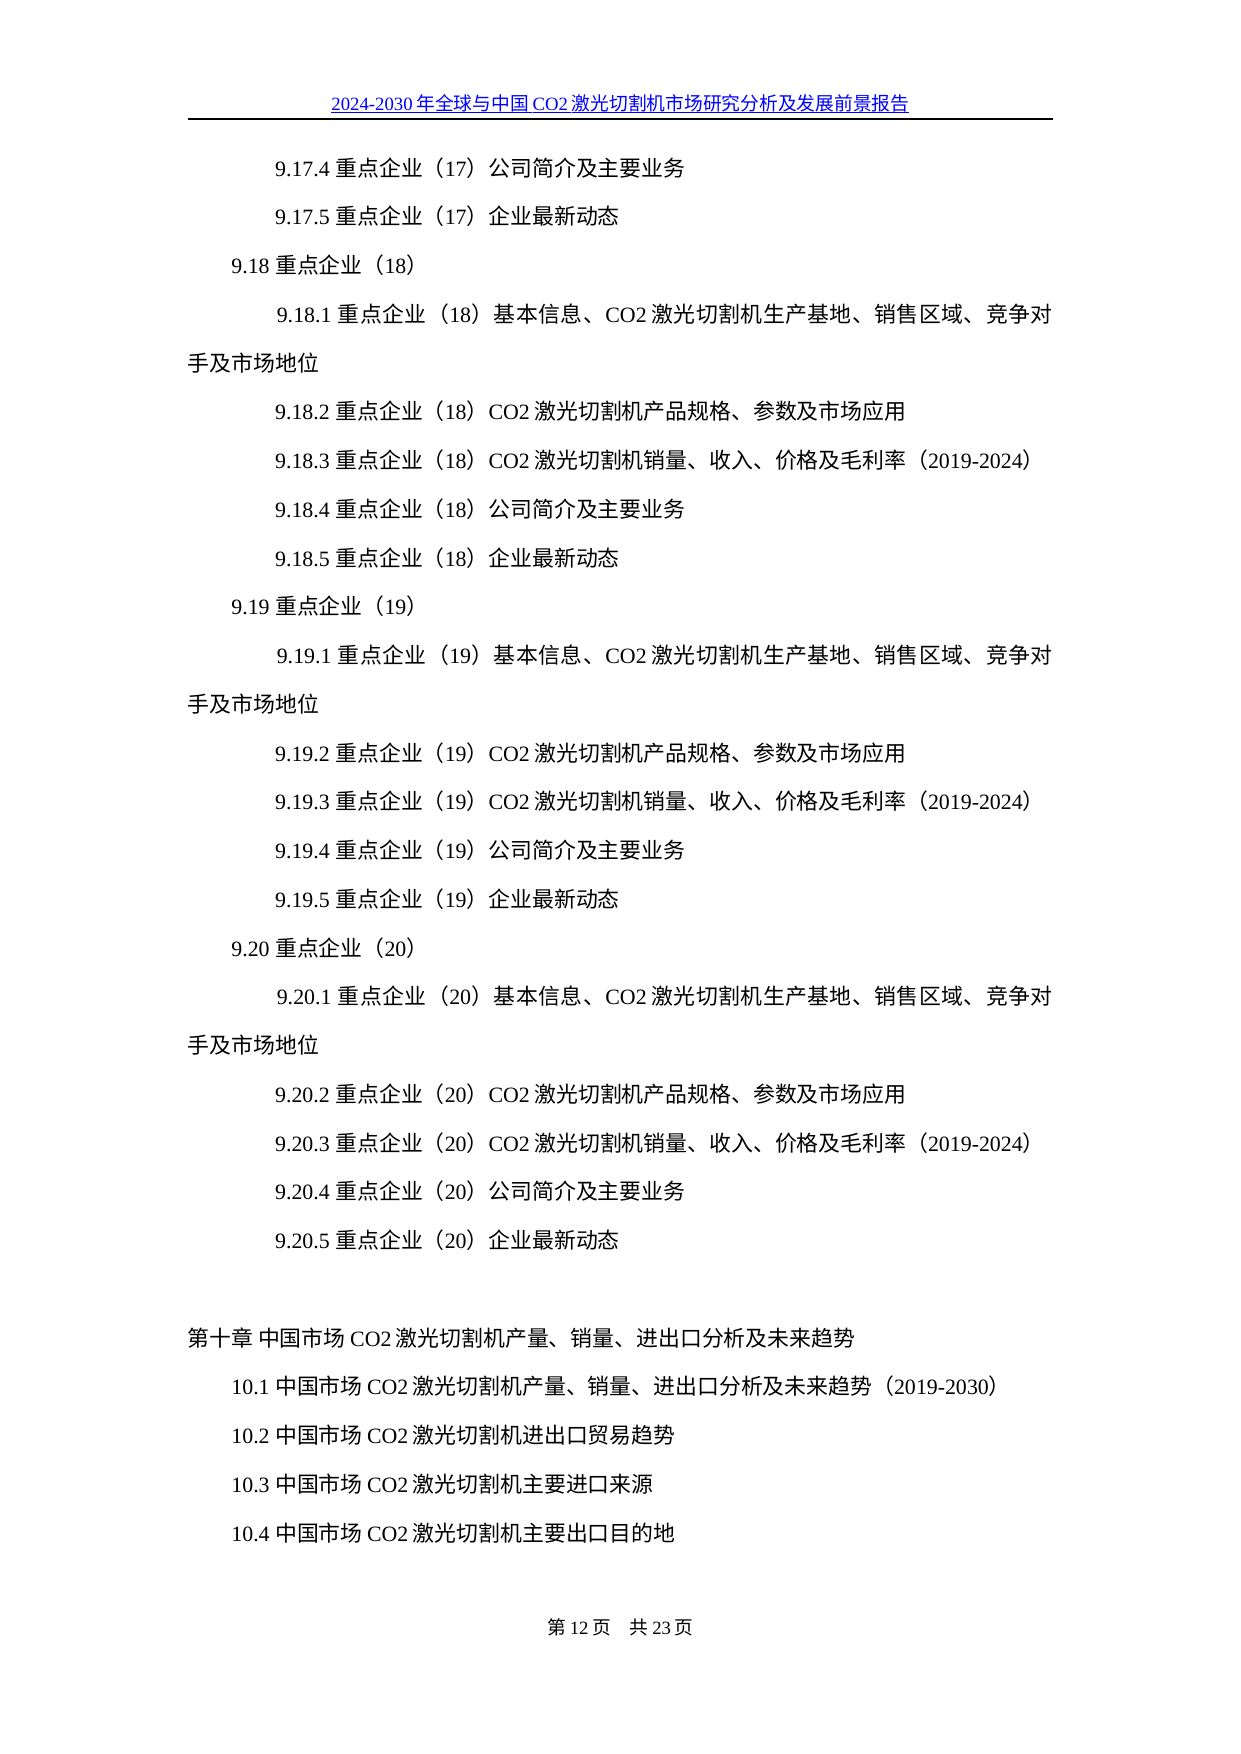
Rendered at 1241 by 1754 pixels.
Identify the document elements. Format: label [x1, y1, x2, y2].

text [187, 150, 1053, 1548]
